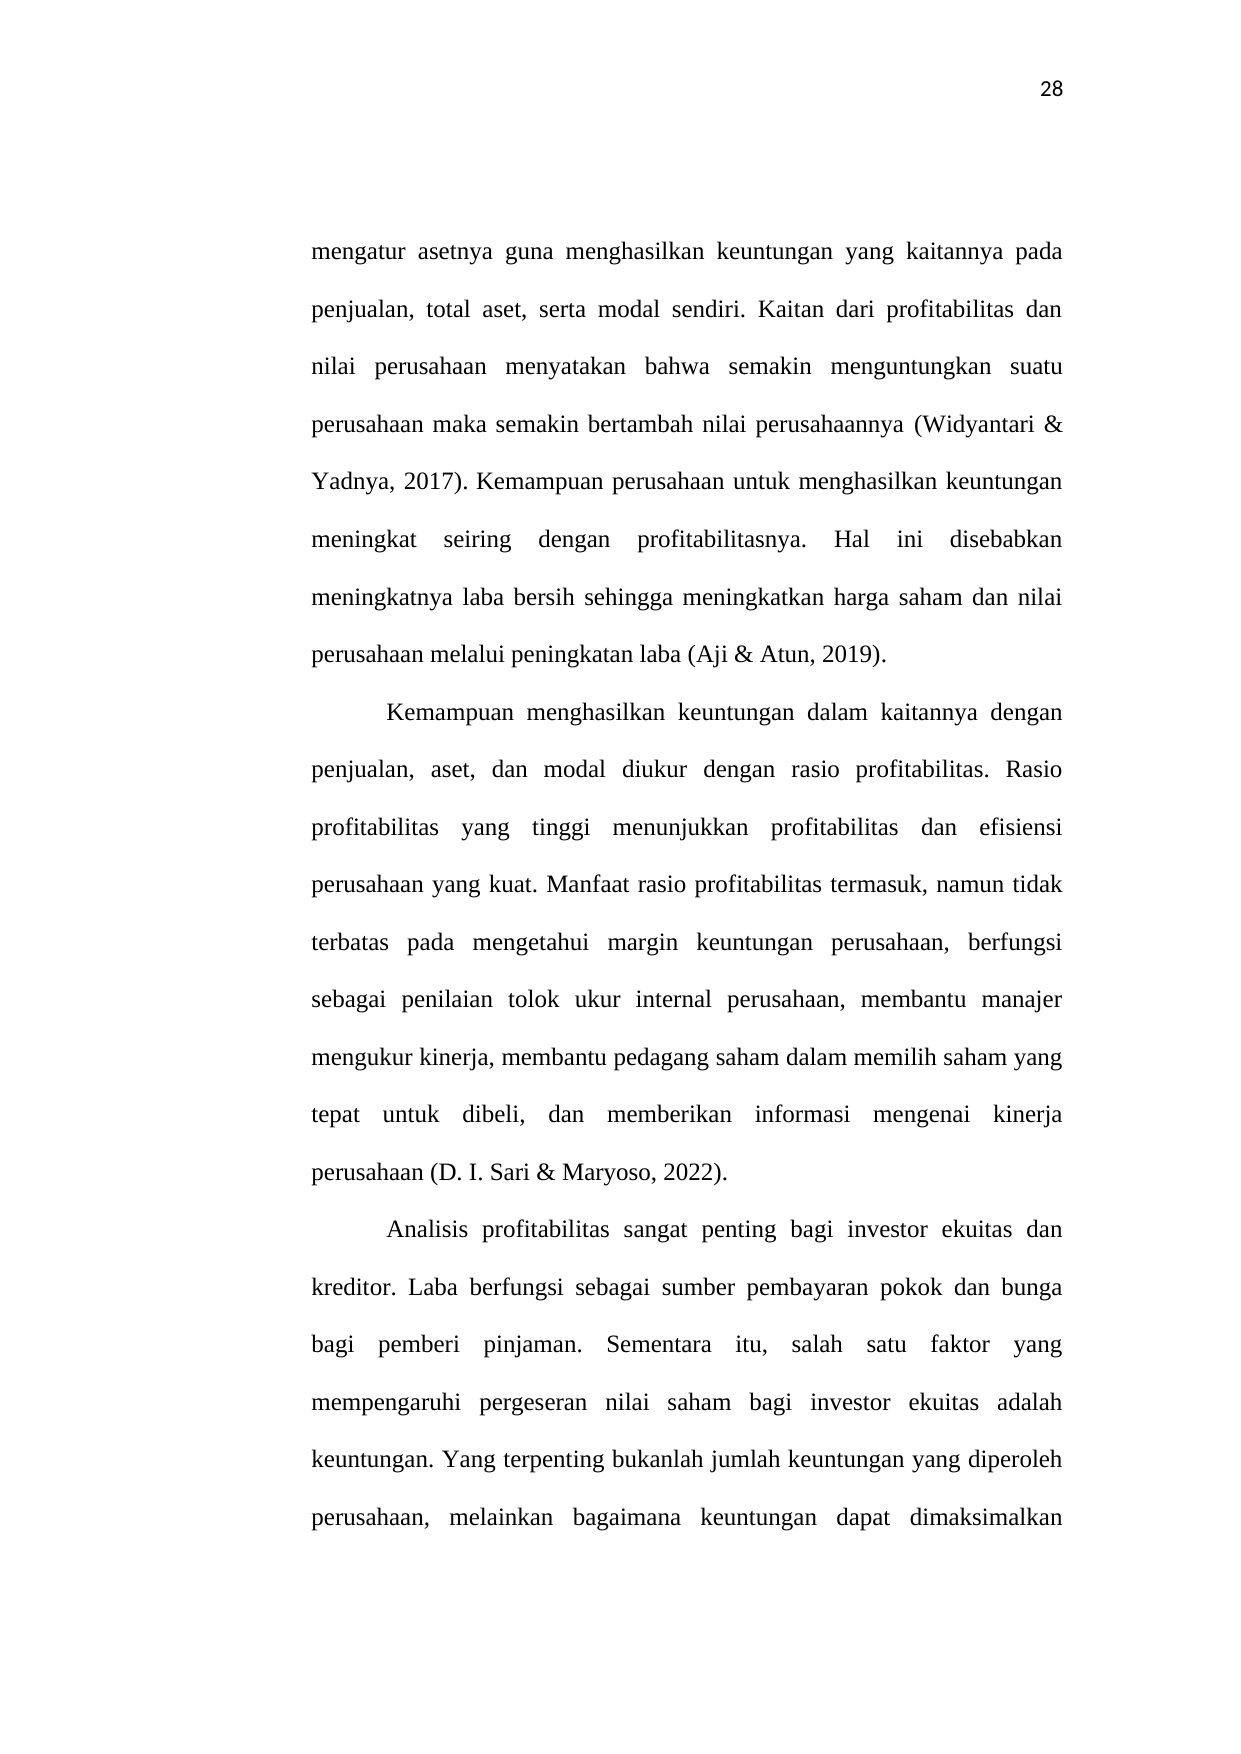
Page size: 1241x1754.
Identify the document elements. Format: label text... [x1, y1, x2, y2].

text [311, 236, 1063, 668]
text Kemampuan menghasilkan keuntungan dalam kaitannya dengan penjualan, aset, dan modal diukur dengan rasio profitabilitas. Rasio profitabilitas yang tinggi menunjukkan profitabilitas dan efisiensi perusahaan yang kuat. Manfaat rasio profitabilitas termasuk, namun tidak terbatas pada mengetahui margin keuntungan perusahaan, berfungsi sebagai penilaian tolok ukur internal perusahaan, membantu manajer mengukur kinerja, membantu pedagang saham dalam memilih saham yang tepat untuk dibeli, dan memberikan informasi mengenai kinerja perusahaan (D. I. Sari & Maryoso, 2022). [311, 697, 1063, 1185]
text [311, 1214, 1063, 1530]
